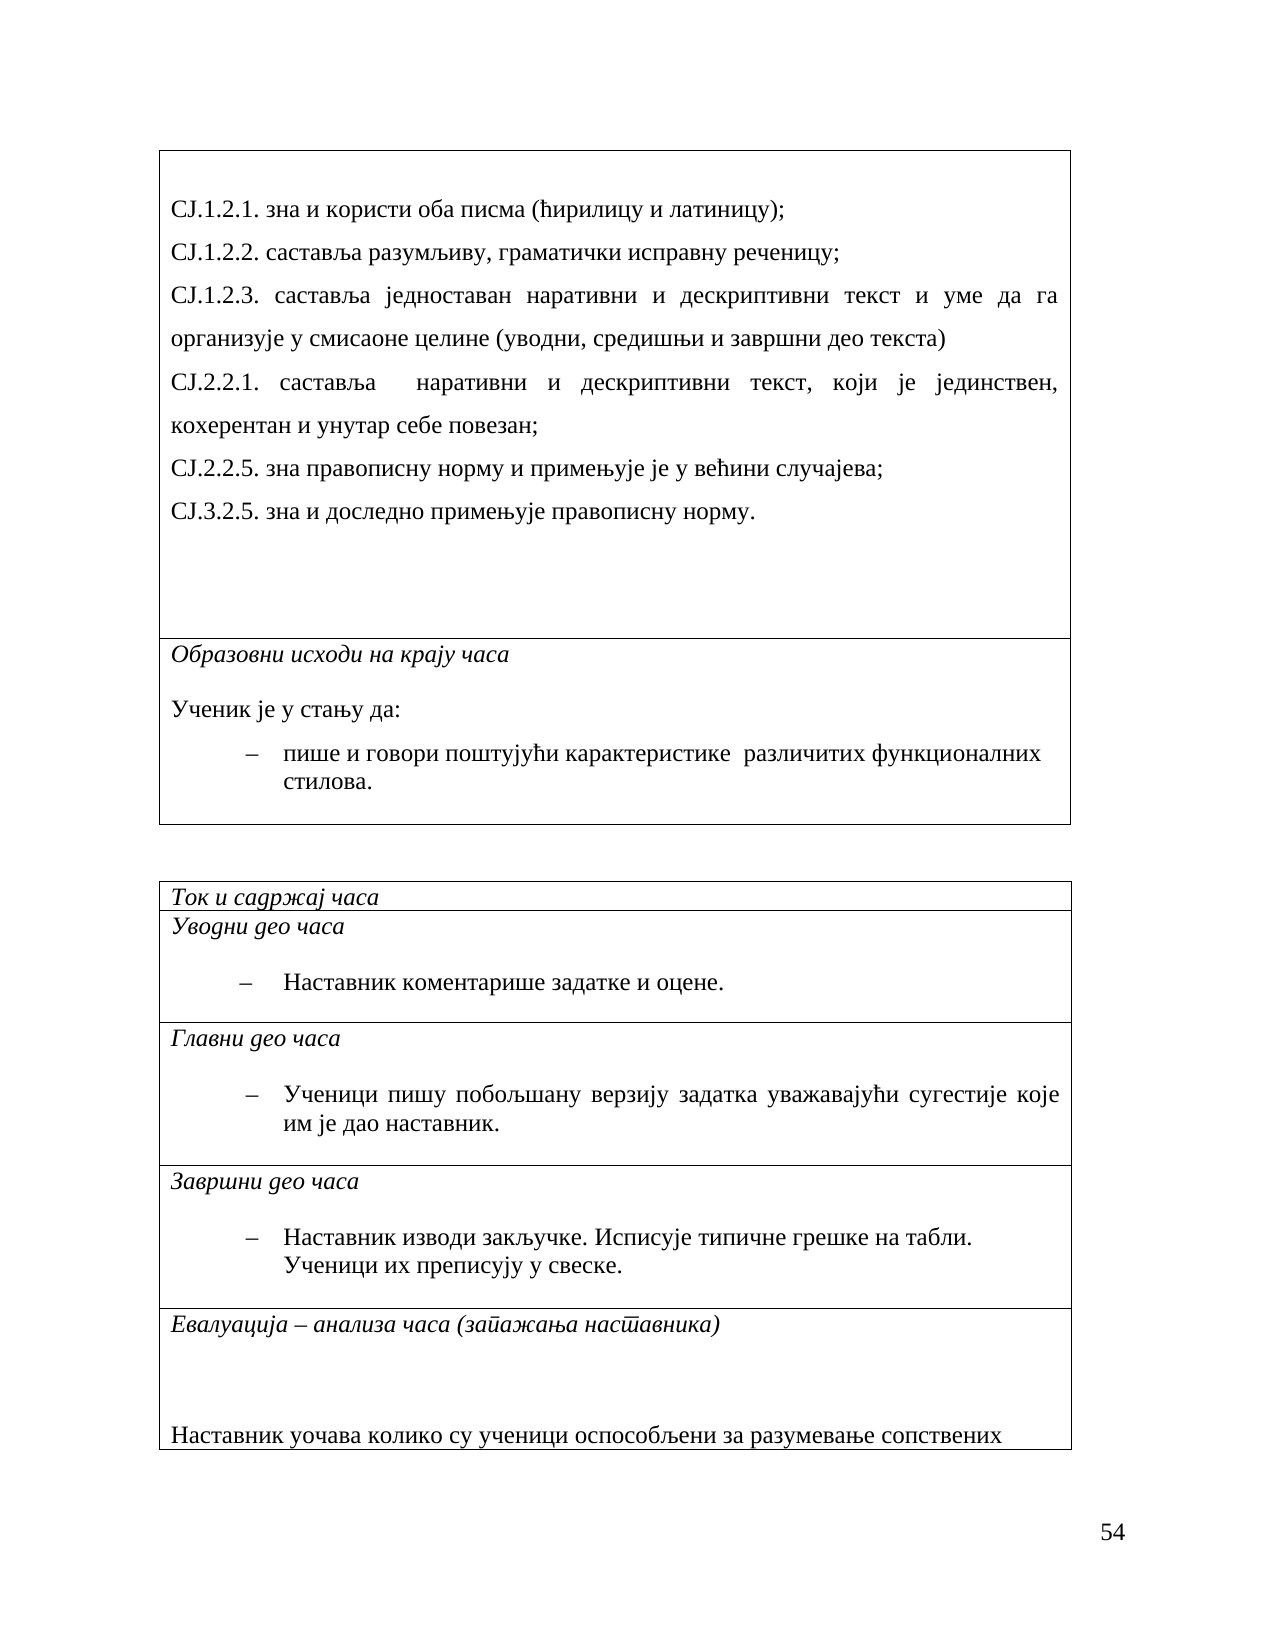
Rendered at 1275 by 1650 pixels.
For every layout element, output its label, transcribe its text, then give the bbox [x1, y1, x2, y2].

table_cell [160, 151, 1070, 638]
table_cell Уводни део часа – Наставник коментарише задатке и оцене. [160, 911, 1071, 1022]
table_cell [160, 1309, 1071, 1449]
table_header Ток и садржај часа [160, 882, 1071, 910]
table_cell Главни део часа Ученици пишу побољшану верзију задатка уважавајући сугестије које им је дао наставник. [160, 1023, 1071, 1165]
table_cell Завршни део часа Наставник изводи закључке. Исписује типичне грешке на табли. Ученици их преписују у свеске. [160, 1166, 1071, 1308]
table_cell Образовни исходи на крају часа Ученик је у стању да: пише и говори поштујући карактеристике различитих функционалних стилова. [160, 639, 1070, 824]
